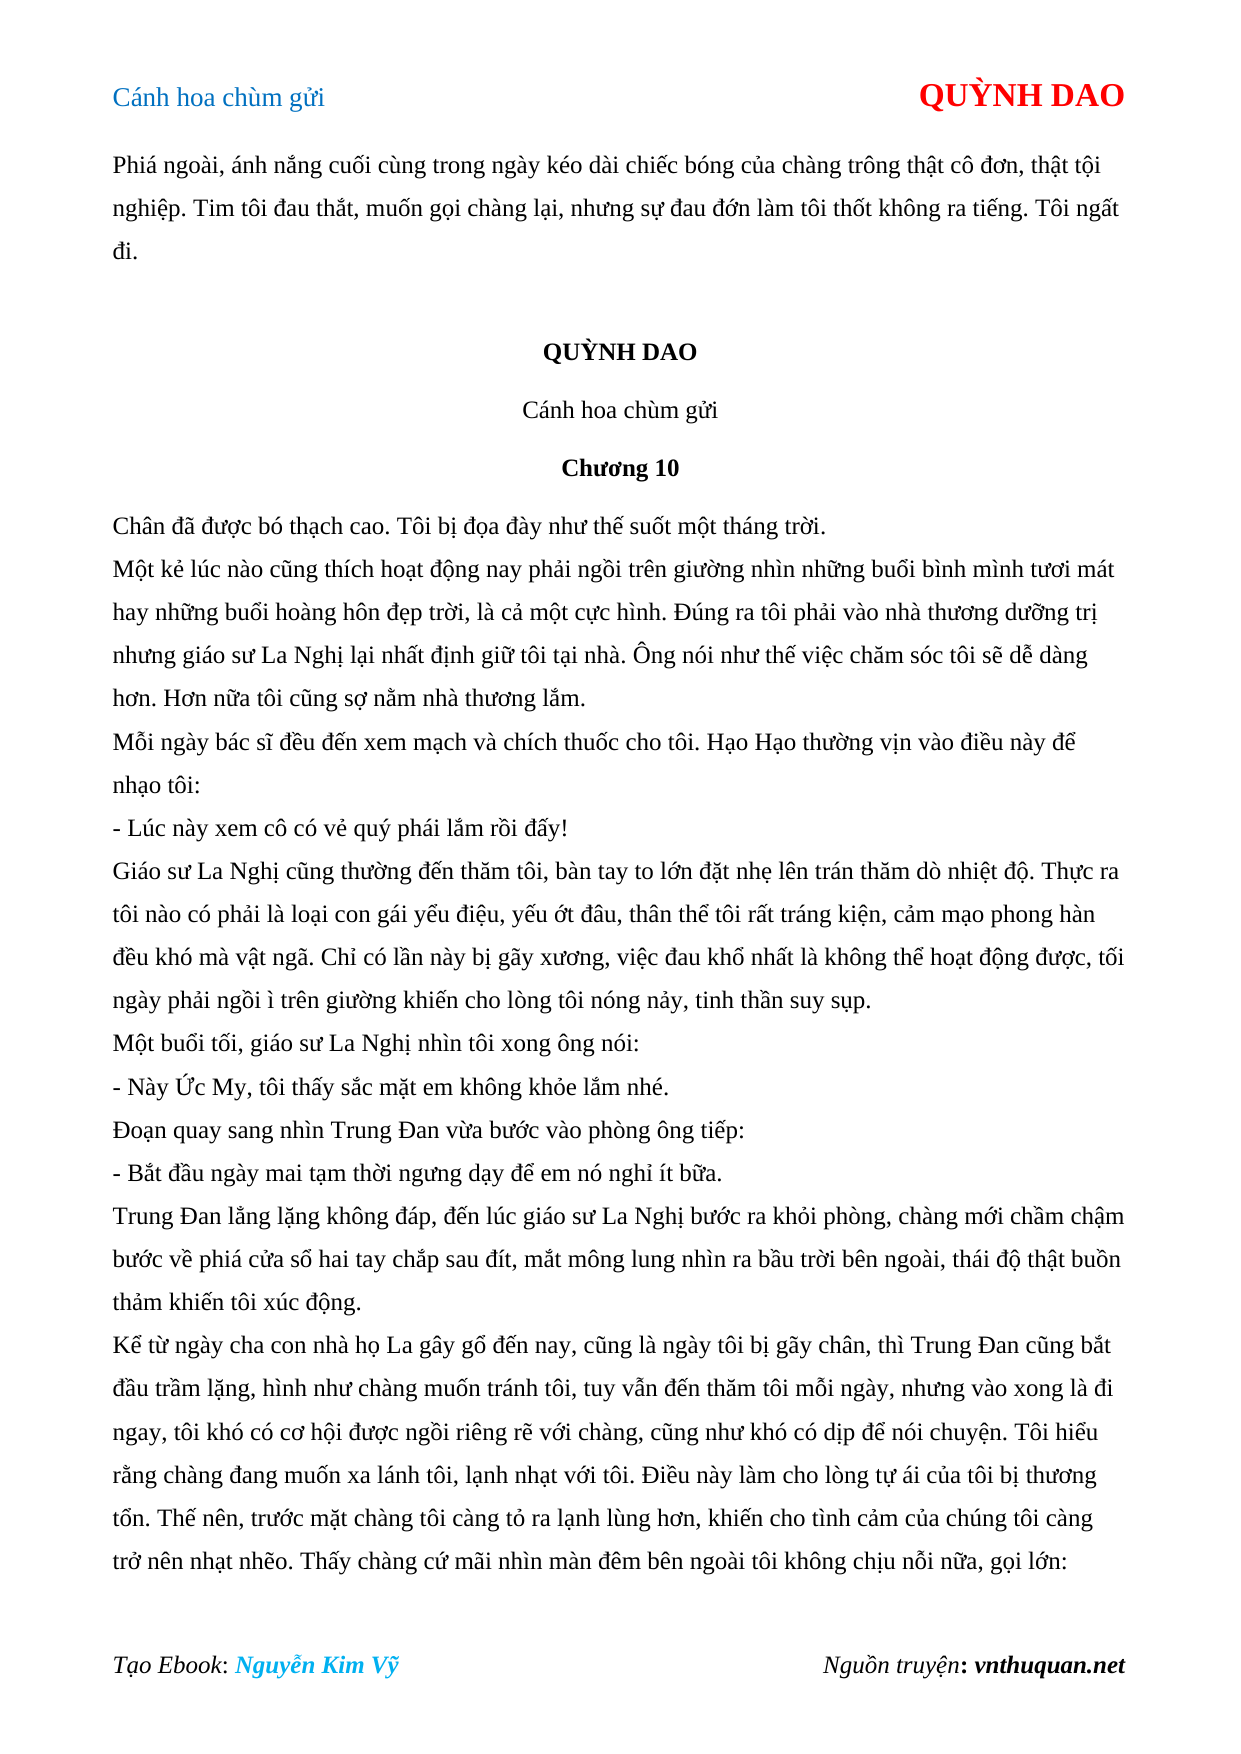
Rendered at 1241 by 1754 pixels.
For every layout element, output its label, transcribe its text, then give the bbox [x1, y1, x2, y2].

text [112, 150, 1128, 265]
text Chương 10 [112, 453, 1128, 482]
text Cánh hoa chùm gửi [112, 395, 1128, 424]
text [112, 511, 1128, 1575]
text QUỲNH DAO [112, 337, 1128, 366]
